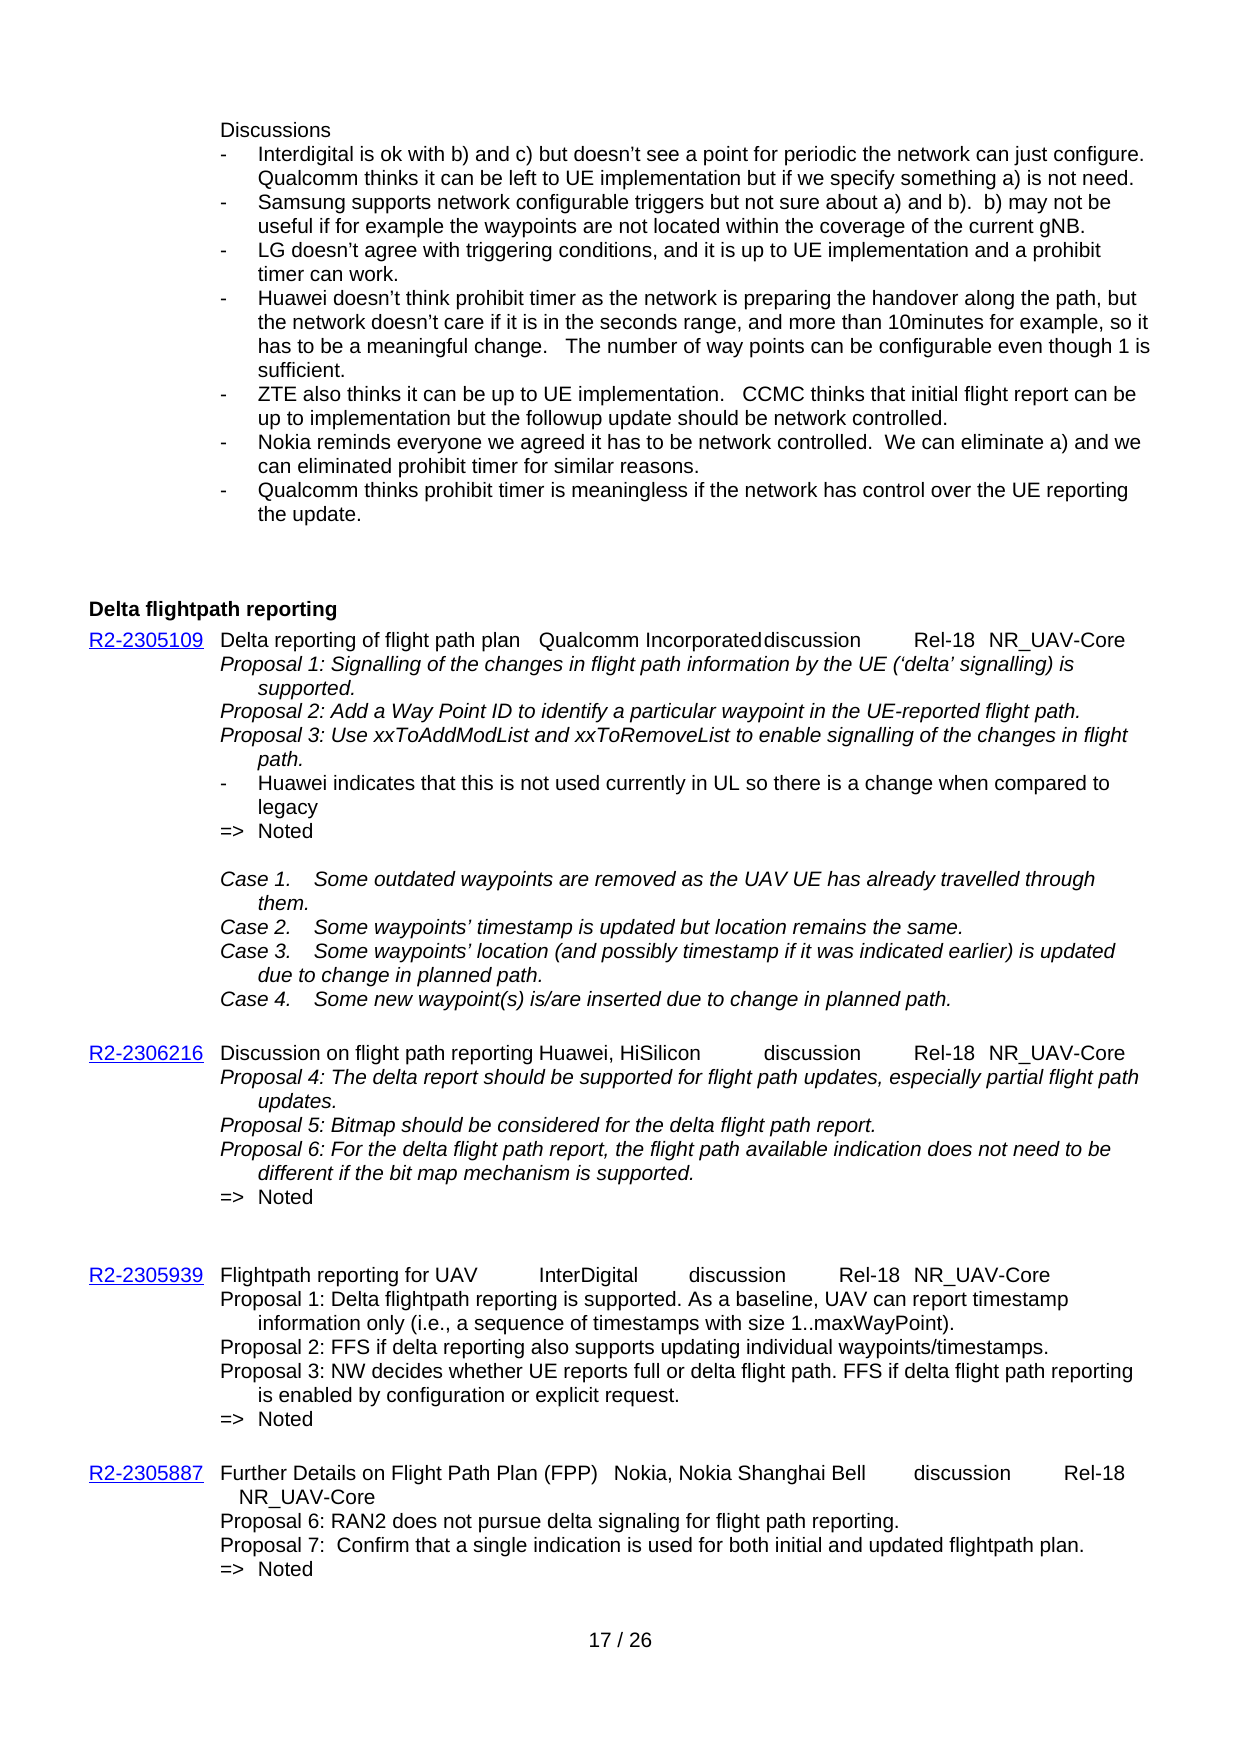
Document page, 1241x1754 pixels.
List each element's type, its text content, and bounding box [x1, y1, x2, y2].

text - Huawei doesn’t think prohibit timer as the network is preparing the handover along the path, but the network doesn’t care if it is in the seconds range, and more than 10minutes for example, so it has to be a meaningful change. The number of way points can be configurable even though 1 is sufficient. [220, 286, 1152, 382]
text Proposal 6: For the delta flight path report, the flight path available indication does not need to be different if the bit map mechanism is supported. [220, 1137, 1152, 1185]
text => Noted [220, 819, 1152, 843]
text - Qualcomm thinks prohibit timer is meaningless if the network has control over the UE reporting the update. [220, 477, 1152, 525]
text => Noted [220, 1557, 1152, 1581]
text Proposal 7: Confirm that a single indication is used for both initial and updated flightpath plan. [220, 1533, 1152, 1557]
text Case 2. Some waypoints’ timestamp is updated but location remains the same. [220, 915, 1152, 939]
text Case 1. Some outdated waypoints are removed as the UAV UE has already travelled through them. [220, 867, 1152, 915]
text - Samsung supports network configurable triggers but not sure about a) and b). b) may not be useful if for example the waypoints are not located within the coverage of the current gNB. [220, 190, 1152, 238]
text Proposal 6: RAN2 does not pursue delta signaling for flight path reporting. [220, 1509, 1152, 1533]
text Proposal 1: Delta flightpath reporting is supported. As a baseline, UAV can report timestamp information only (i.e., a sequence of timestamps with size 1..maxWayPoint). [220, 1287, 1152, 1335]
text Proposal 4: The delta report should be supported for flight path updates, especially partial flight path updates. [220, 1065, 1152, 1113]
text - ZTE also thinks it can be up to UE implementation. CCMC thinks that initial flight report can be up to implementation but the followup update should be network controlled. [220, 382, 1152, 429]
text => Noted [220, 1407, 1152, 1431]
title R2-2305109 Delta reporting of flight path plan Qualcomm Incorporated discussion Rel-18 NR_UAV-Core [89, 627, 1152, 651]
text Discussions [220, 118, 1152, 142]
text Proposal 3: NW decides whether UE reports full or delta flight path. FFS if delta flight path reporting is enabled by configuration or explicit request. [220, 1359, 1152, 1407]
text Proposal 2: Add a Way Point ID to identify a particular waypoint in the UE-reported flight path. [220, 699, 1152, 723]
text => Noted [220, 1185, 1152, 1209]
title R2-2305939 Flightpath reporting for UAV InterDigital discussion Rel-18 NR_UAV-Core [89, 1263, 1152, 1287]
text Proposal 1: Signalling of the changes in flight path information by the UE (‘delta’ signalling) is supported. [220, 651, 1152, 699]
text Delta flightpath reporting [89, 597, 1152, 621]
text - Interdigital is ok with b) and c) but doesn’t see a point for periodic the network can just configure. Qualcomm thinks it can be left to UE implementation but if we specify something a) is not need. [220, 142, 1152, 190]
text Proposal 3: Use xxToAddModList and xxToRemoveList to enable signalling of the changes in flight path. [220, 723, 1152, 771]
text Proposal 2: FFS if delta reporting also supports updating individual waypoints/timestamps. [220, 1335, 1152, 1359]
text Proposal 5: Bitmap should be considered for the delta flight path report. [220, 1113, 1152, 1137]
text - LG doesn’t agree with triggering conditions, and it is up to UE implementation and a prohibit timer can work. [220, 238, 1152, 286]
title R2-2306216 Discussion on flight path reporting Huawei, HiSilicon discussion Rel-18 NR_UAV-Core [89, 1041, 1152, 1065]
title R2-2305887 Further Details on Flight Path Plan (FPP) Nokia, Nokia Shanghai Bell discussion Rel-18 NR_UAV-Core [89, 1461, 1152, 1509]
text Case 4. Some new waypoint(s) is/are inserted due to change in planned path. [220, 987, 1152, 1011]
text Case 3. Some waypoints’ location (and possibly timestamp if it was indicated earlier) is updated due to change in planned path. [220, 939, 1152, 987]
text - Nokia reminds everyone we agreed it has to be network controlled. We can eliminate a) and we can eliminated prohibit timer for similar reasons. [220, 429, 1152, 477]
text - Huawei indicates that this is not used currently in UL so there is a change when compared to legacy [220, 771, 1152, 819]
